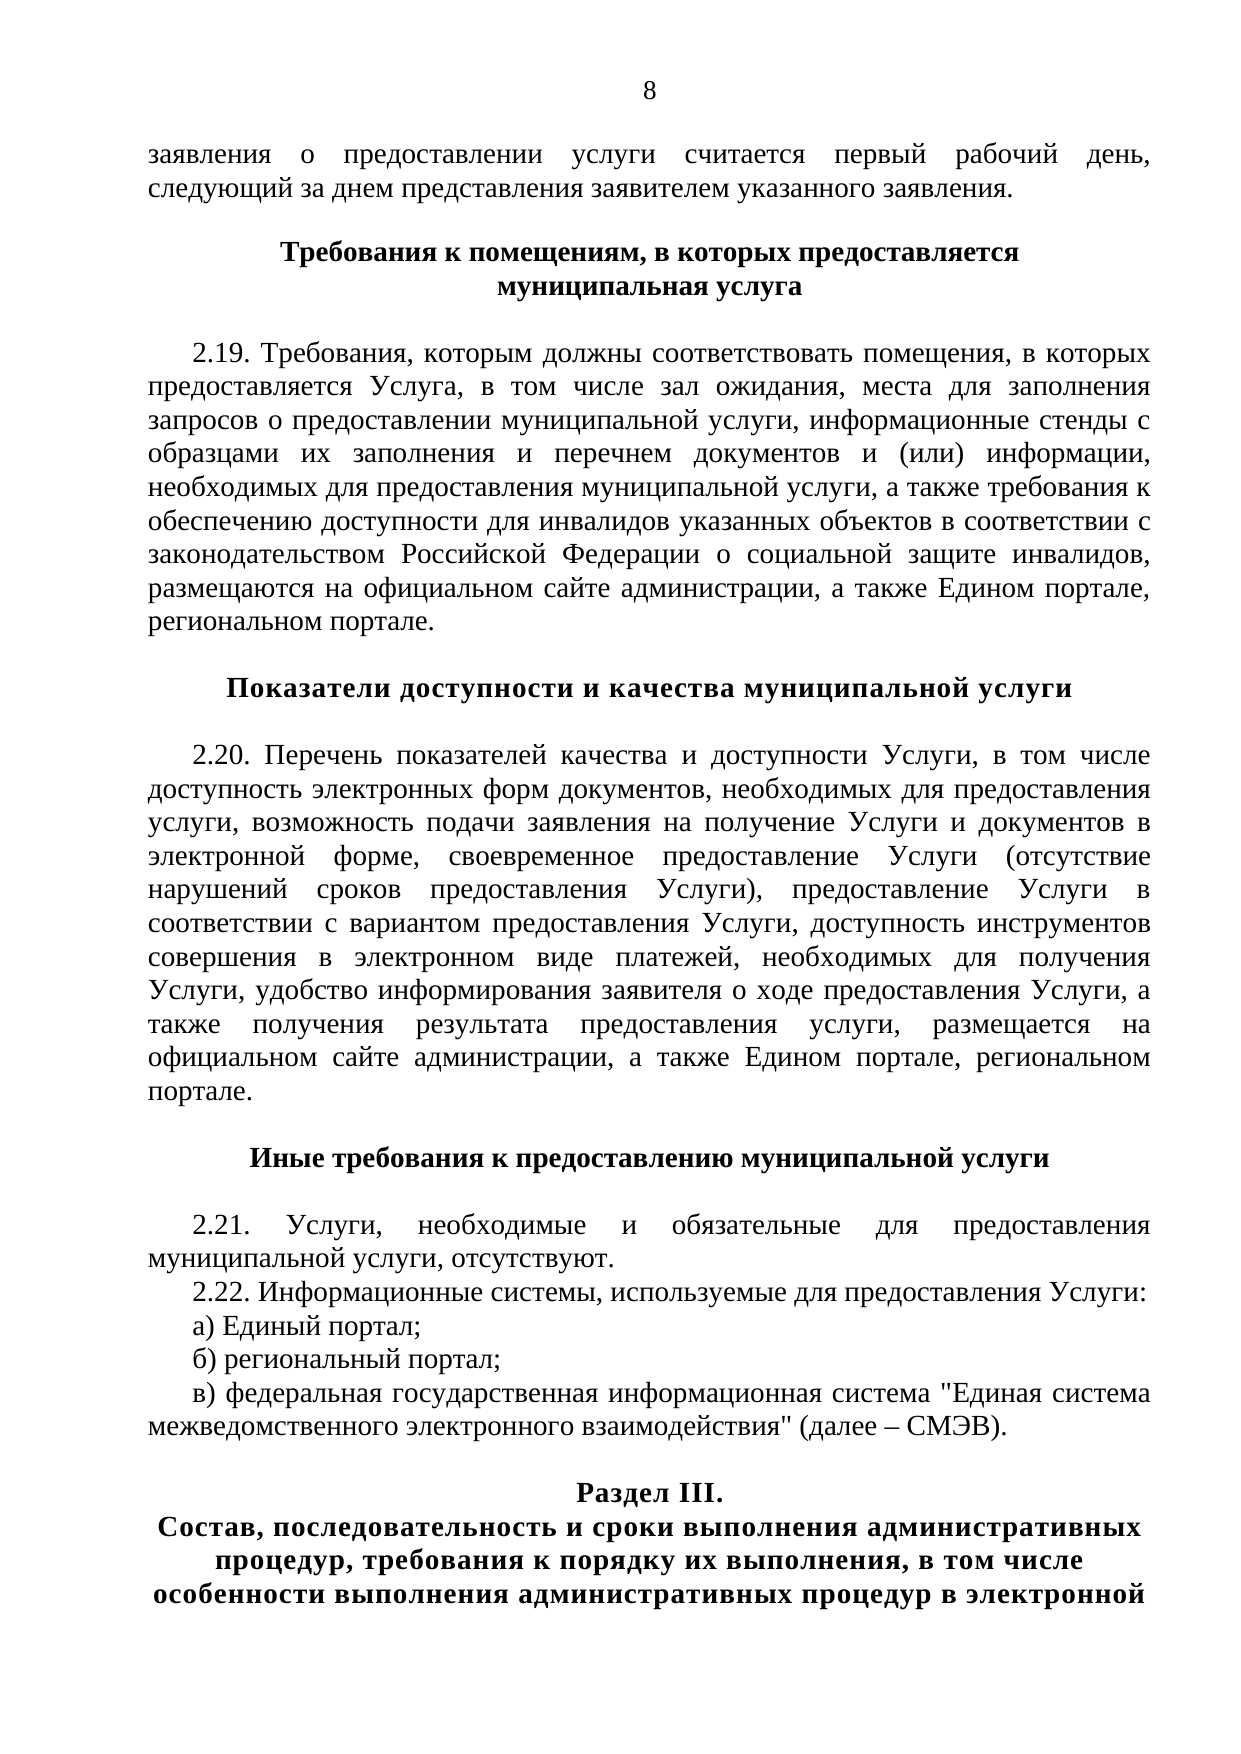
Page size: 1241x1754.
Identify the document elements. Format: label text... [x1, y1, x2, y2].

text муниципальная услуга [148, 268, 1152, 301]
text 2.22. Информационные системы, используемые для предоставления Услуги: [148, 1274, 1152, 1308]
text 2.20. Перечень показателей качества и доступности Услуги, в том числе доступность электронных форм документов, необходимых для предоставления услуги, возможность подачи заявления на получение Услуги и документов в электронной форме, своевременное предоставление Услуги (отсутствие нарушений сроков предоставления Услуги), предоставление Услуги в соответствии с вариантом предоставления Услуги, доступность инструментов совершения в электронном виде платежей, необходимых для получения Услуги, удобство информирования заявителя о ходе предоставления Услуги, а также получения результата предоставления услуги, размещается на официальном сайте администрации, а также Едином портале, региональном портале. [148, 737, 1152, 1106]
text Показатели доступности и качества муниципальной услуги [148, 670, 1152, 704]
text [148, 136, 1152, 203]
text Раздел III. [148, 1475, 1152, 1509]
text Требования к помещениям, в которых предоставляется [148, 234, 1152, 268]
text в) федеральная государственная информационная система "Единая система межведомственного электронного взаимодействия" (далее – СМЭВ). [148, 1375, 1152, 1442]
text 2.19. Требования, которым должны соответствовать помещения, в которых предоставляется Услуга, в том числе зал ожидания, места для заполнения запросов о предоставлении муниципальной услуги, информационные стенды с образцами их заполнения и перечнем документов и (или) информации, необходимых для предоставления муниципальной услуги, а также требования к обеспечению доступности для инвалидов указанных объектов в соответствии с законодательством Российской Федерации о социальной защите инвалидов, размещаются на официальном сайте администрации, а также Едином портале, региональном портале. [148, 335, 1152, 637]
text б) региональный портал; [148, 1341, 1152, 1375]
text а) Единый портал; [148, 1308, 1152, 1341]
text 2.21. Услуги, необходимые и обязательные для предоставления муниципальной услуги, отсутствуют. [148, 1207, 1152, 1274]
text Иные требования к предоставлению муниципальной услуги [148, 1140, 1152, 1173]
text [148, 1509, 1152, 1609]
